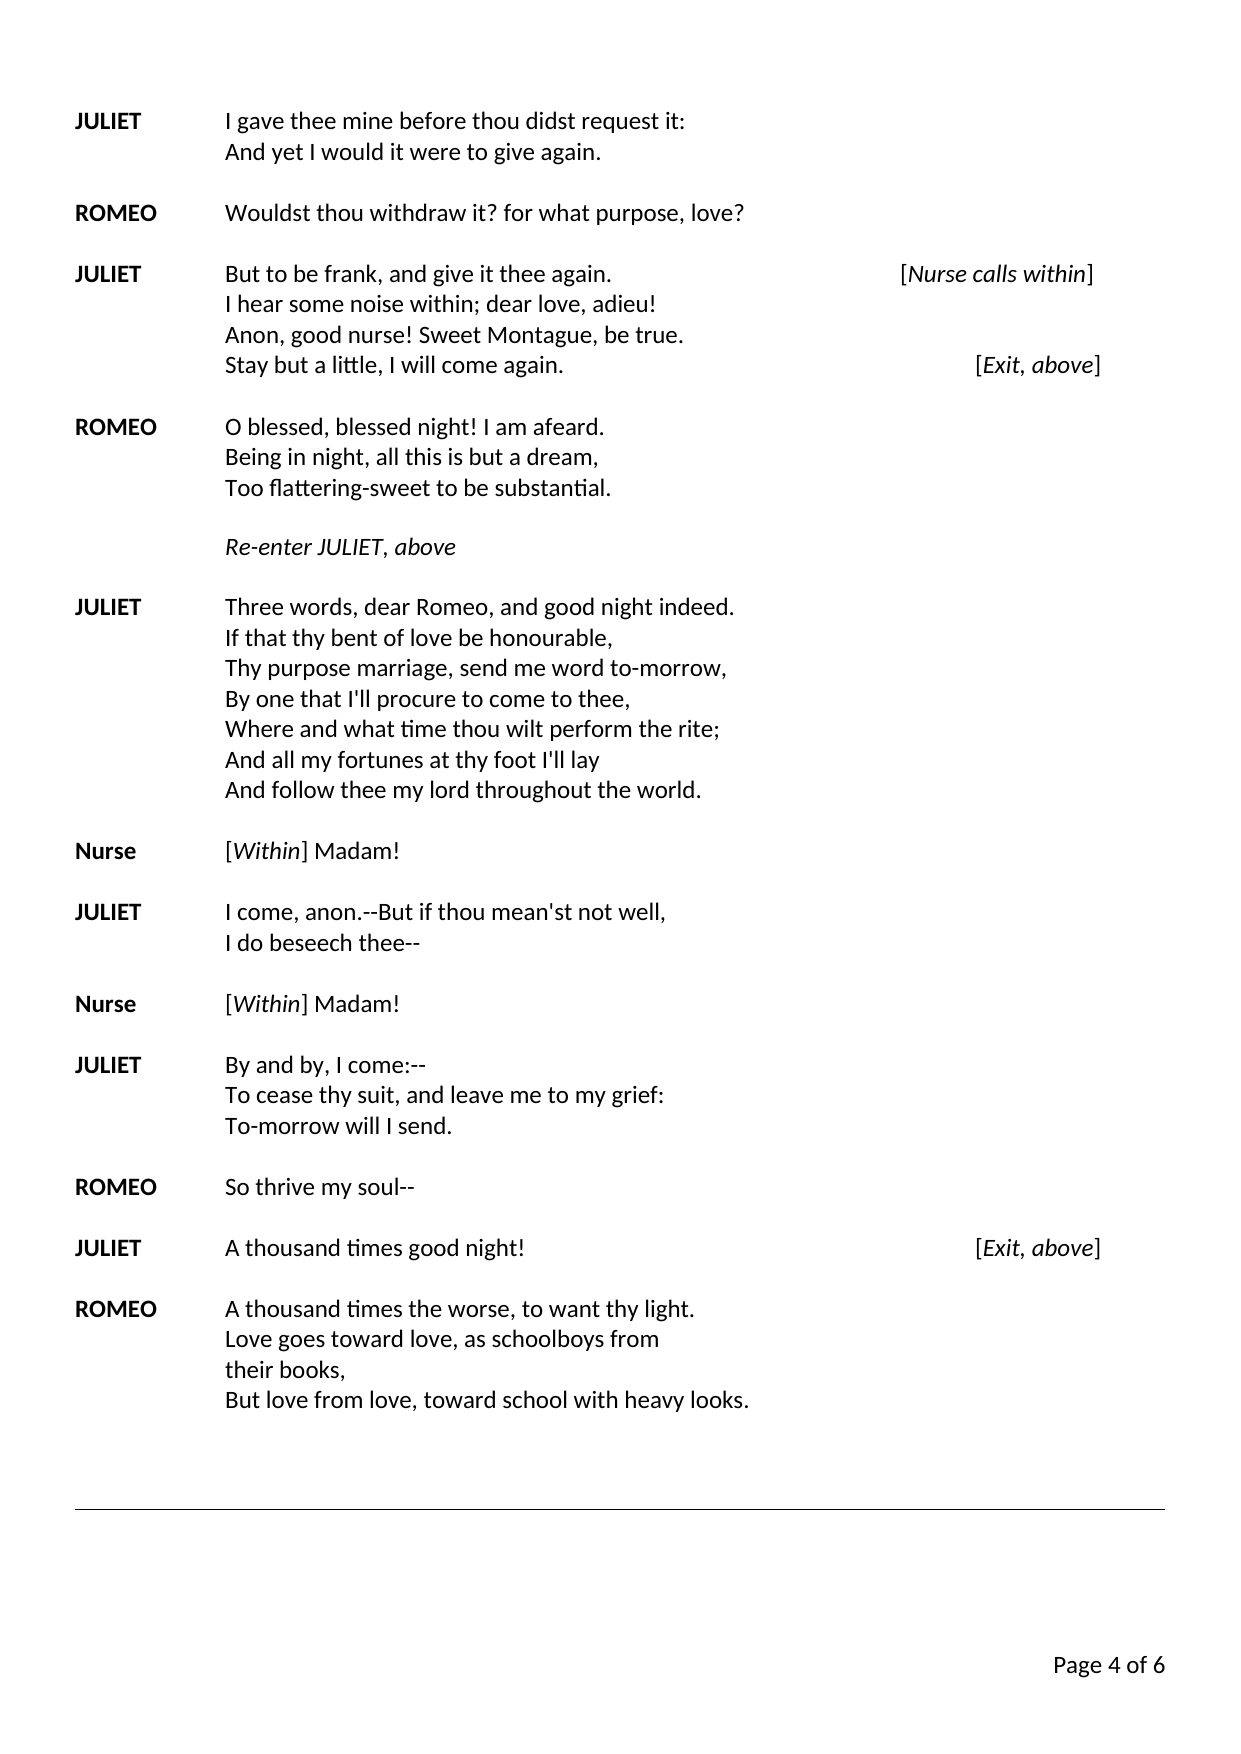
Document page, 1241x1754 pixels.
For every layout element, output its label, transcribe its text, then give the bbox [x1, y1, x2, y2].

text ROMEO O blessed, blessed night! I am afeard. Being in night, all this is but a dream, Too flattering-sweet to be substantial. [75, 411, 1165, 502]
text I hear some noise within; dear love, adieu! Anon, good nurse! Sweet Montague, be true. Stay but a little, I will come again. [Exit, above] [225, 289, 1165, 380]
text ROMEO A thousand times the worse, to want thy light. Love goes toward love, as schoolboys from their books, But love from love, toward school with heavy looks. [75, 1293, 1165, 1415]
text JULIET I gave thee mine before thou didst request it: And yet I would it were to give again. [75, 106, 1165, 167]
text JULIET I come, anon.--But if thou mean'st not well, I do beseech thee-- [75, 896, 1165, 957]
text Nurse [Within] Madam! [75, 988, 1165, 1018]
text Nurse [Within] Madam! [75, 835, 1165, 866]
text JULIET By and by, I come:-- To cease thy suit, and leave me to my grief: To-morrow will I send. [75, 1049, 1165, 1141]
text ROMEO So thrive my soul-- [75, 1171, 1165, 1202]
text JULIET But to be frank, and give it thee again. [Nurse calls within] [75, 258, 1165, 289]
text ROMEO Wouldst thou withdraw it? for what purpose, love? [75, 197, 1165, 228]
text JULIET Three words, dear Romeo, and good night indeed. If that thy bent of love be honourable, Thy purpose marriage, send me word to-morrow, By one that I'll procure to come to thee, Where and what time thou wilt perform the rite; And all my fortunes at thy foot I'll lay And follow thee my lord throughout the world. [75, 591, 1165, 805]
text Re-enter JULIET, above [150, 531, 1165, 562]
text JULIET A thousand times good night! [Exit, above] [75, 1232, 1165, 1263]
